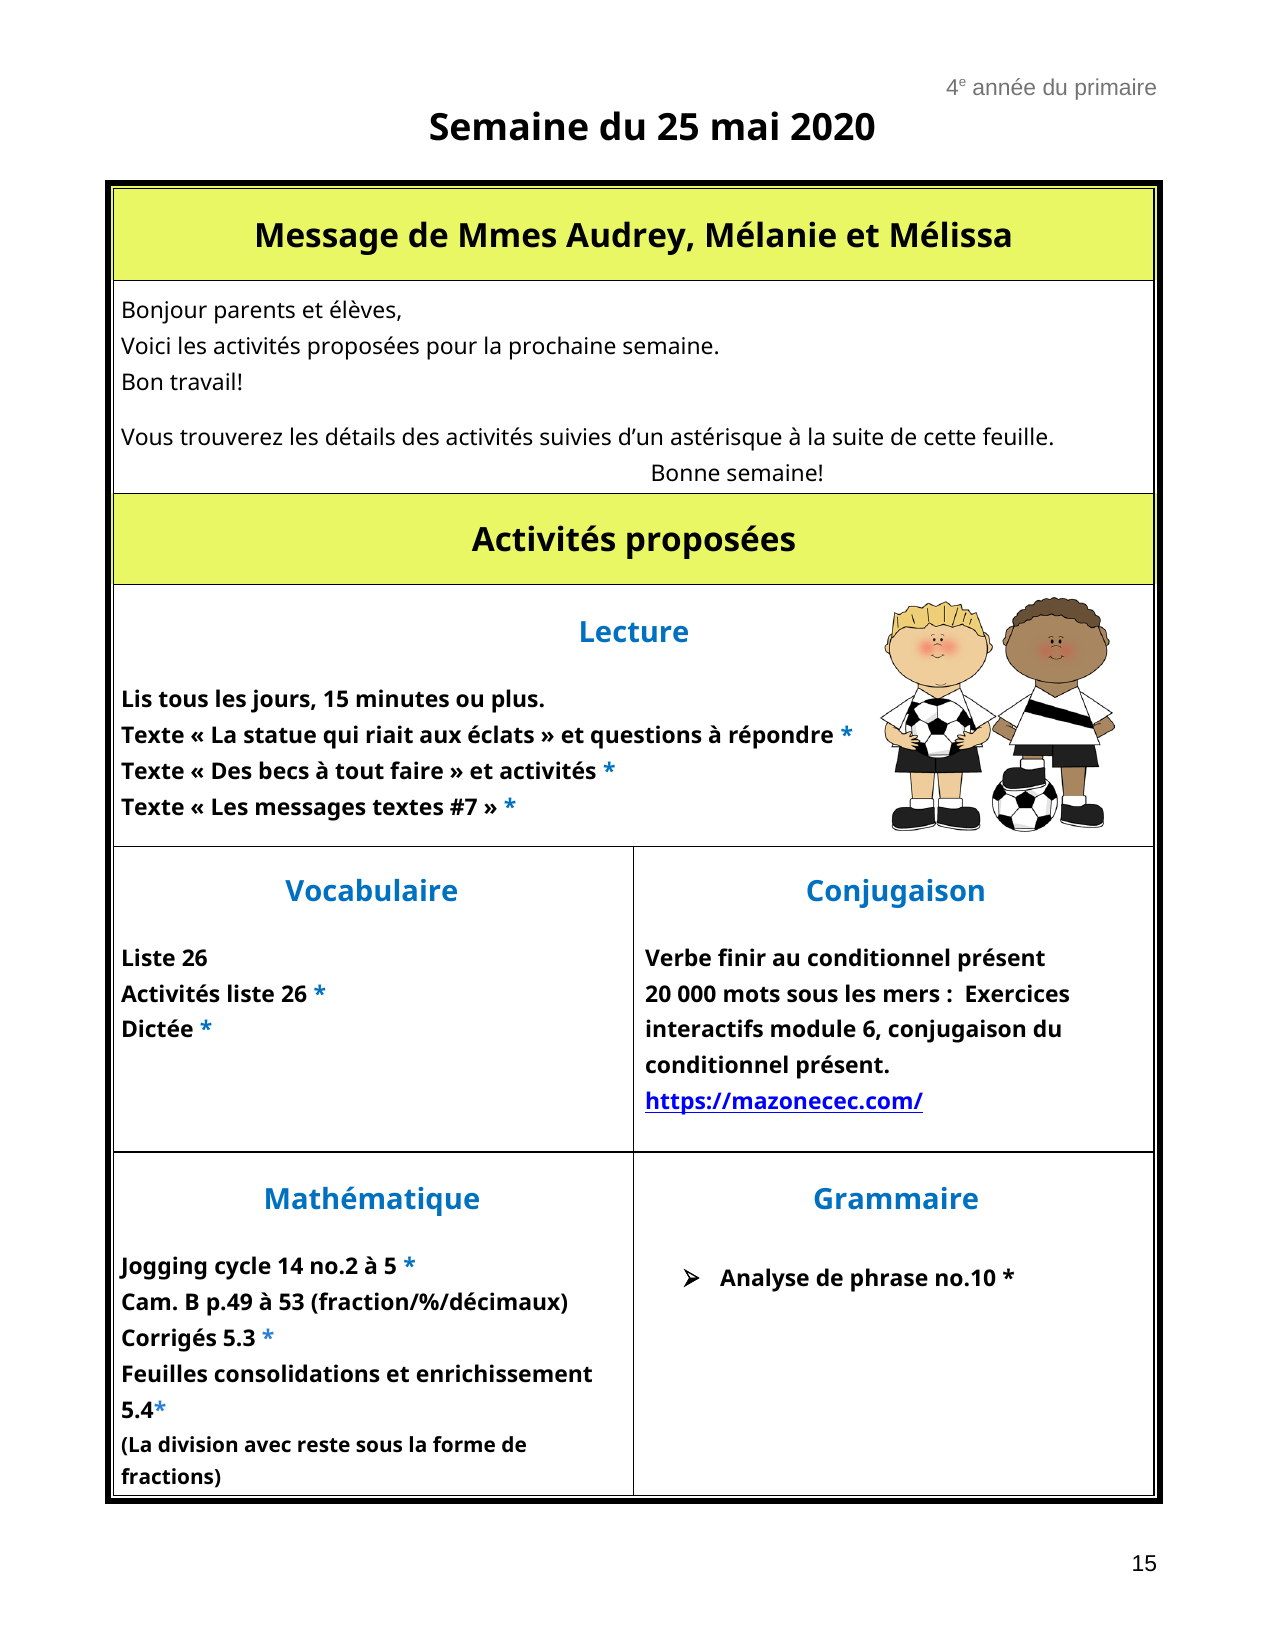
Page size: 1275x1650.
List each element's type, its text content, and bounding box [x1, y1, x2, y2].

table_cell Lecture Lis tous les jours, 15 minutes ou plus. Texte « La statue qui riait aux éclats » et questions à répondre * Texte « Des becs à tout faire » et activités * Texte « Les messages textes #7 » * [114, 585, 1153, 846]
picture [875, 592, 1121, 839]
table_cell Bonjour parents et élèves, Voici les activités proposées pour la prochaine semaine. Bon travail! Vous trouverez les détails des activités suivies d’un astérisque à la suite de cette feuille. Bonne semaine! [114, 281, 1153, 492]
table_cell Conjugaison Verbe finir au conditionnel présent 20 000 mots sous les mers : Exercices interactifs module 6, conjugaison du conditionnel présent. https://mazonecec.com/ [634, 847, 1153, 1151]
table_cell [634, 1153, 1153, 1495]
text Semaine du 25 mai 2020 [148, 100, 1157, 151]
table_header Message de Mmes Audrey, Mélanie et Mélissa [114, 189, 1153, 280]
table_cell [114, 1153, 633, 1495]
table_cell Activités proposées [114, 494, 1153, 584]
table_cell Vocabulaire Liste 26 Activités liste 26 * Dictée * [114, 847, 633, 1151]
